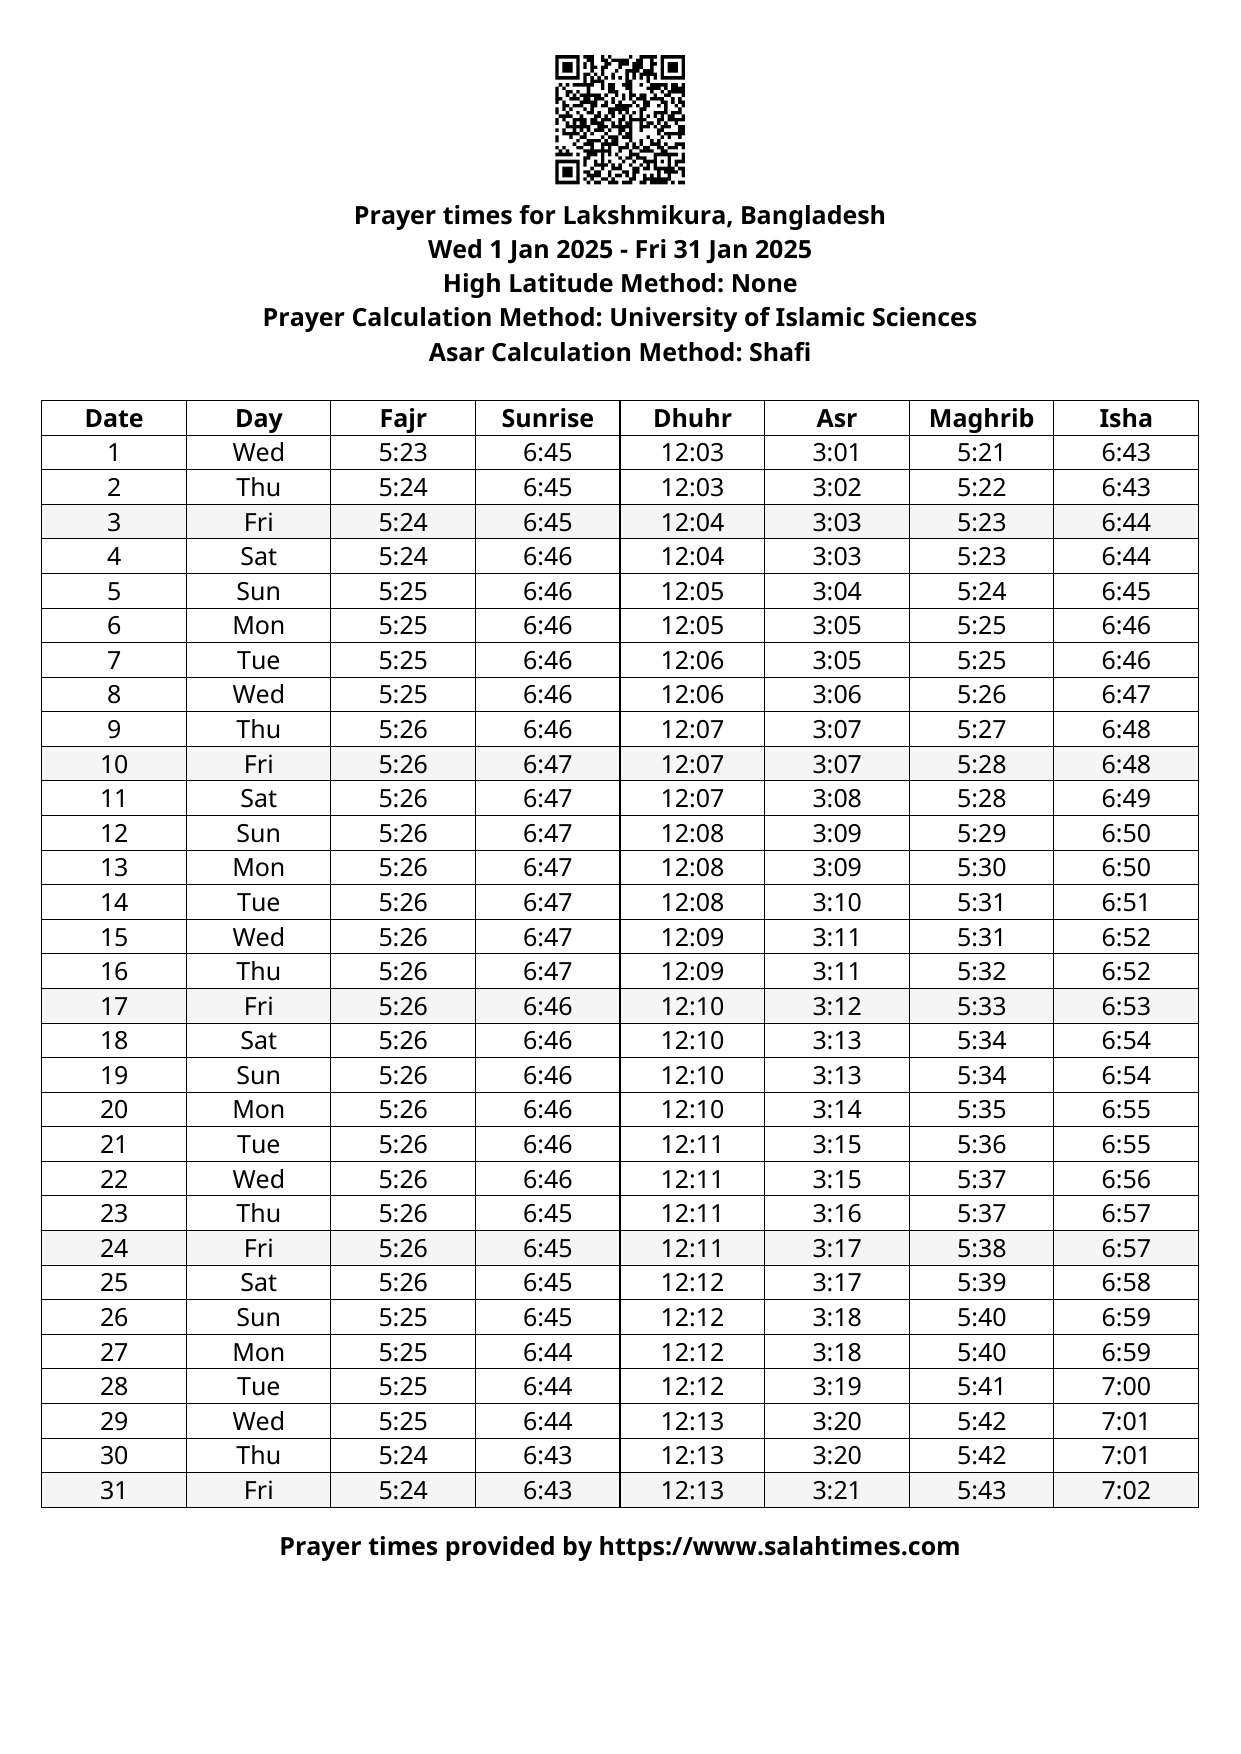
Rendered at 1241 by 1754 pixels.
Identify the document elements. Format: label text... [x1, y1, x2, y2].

table_cell 6:45 [1054, 574, 1198, 607]
table_cell Sun [187, 574, 330, 607]
table_cell 5:27 [910, 712, 1053, 746]
table_cell 6:48 [1054, 712, 1198, 746]
table_cell 7:01 [1054, 1439, 1198, 1472]
table_cell 6:43 [476, 1473, 619, 1507]
table_cell Wed [187, 436, 330, 469]
table_cell 6:54 [1054, 1024, 1198, 1057]
table_cell 3:13 [765, 1058, 909, 1092]
table_cell Mon [187, 609, 330, 642]
table_cell 3:19 [765, 1369, 909, 1403]
table_cell 5:26 [331, 1266, 475, 1299]
table_cell 5:26 [331, 885, 475, 919]
table_cell 5:31 [910, 885, 1053, 919]
table_cell 22 [42, 1162, 186, 1195]
table_cell 18 [42, 1024, 186, 1057]
table_cell 3:15 [765, 1127, 909, 1161]
table_cell 12:04 [621, 539, 764, 573]
table_cell 5:26 [331, 954, 475, 988]
table_cell 5:26 [331, 1058, 475, 1092]
table_cell Sat [187, 781, 330, 815]
table_cell 6:45 [476, 1266, 619, 1299]
table_cell 30 [42, 1439, 186, 1472]
table_cell 3:12 [765, 989, 909, 1022]
table_cell 6:45 [476, 1300, 619, 1334]
table_cell Thu [187, 1439, 330, 1472]
table_cell Sat [187, 539, 330, 573]
table_cell 3:20 [765, 1404, 909, 1437]
table_cell 12:11 [621, 1127, 764, 1161]
table_cell 5:21 [910, 436, 1053, 469]
table_cell 28 [42, 1369, 186, 1403]
table_cell 6:44 [476, 1404, 619, 1437]
table_cell 5:30 [910, 851, 1053, 884]
table_cell 4 [42, 539, 186, 573]
table_cell 7:02 [1054, 1473, 1198, 1507]
table_cell 3:11 [765, 920, 909, 953]
table_cell 6:43 [476, 1439, 619, 1472]
table_cell 6:46 [476, 539, 619, 573]
table_cell 12:10 [621, 1093, 764, 1126]
table_cell 7 [42, 643, 186, 677]
table_cell Sun [187, 816, 330, 849]
table_cell 6:43 [1054, 436, 1198, 469]
table_cell 6:59 [1054, 1300, 1198, 1334]
table_cell 3:05 [765, 643, 909, 677]
table_cell 6:45 [476, 436, 619, 469]
table_cell 5:25 [331, 1369, 475, 1403]
table_cell 12:10 [621, 1024, 764, 1057]
table_cell 12:03 [621, 470, 764, 504]
table_cell Tue [187, 1127, 330, 1161]
table_cell 6:52 [1054, 920, 1198, 953]
table_cell Tue [187, 885, 330, 919]
table_cell 6 [42, 609, 186, 642]
table_cell 3:08 [765, 781, 909, 815]
table_cell 12:13 [621, 1439, 764, 1472]
table_cell 5:38 [910, 1231, 1053, 1264]
table_cell 5:24 [331, 1439, 475, 1472]
table_cell 5:25 [331, 609, 475, 642]
table_cell 3:05 [765, 609, 909, 642]
table_cell 11 [42, 781, 186, 815]
table_cell 6:45 [476, 470, 619, 504]
table_cell 6:50 [1054, 816, 1198, 849]
table_cell Thu [187, 954, 330, 988]
table_cell 3:18 [765, 1300, 909, 1334]
table_cell 5:25 [331, 574, 475, 607]
table_cell 12:09 [621, 954, 764, 988]
table_cell 14 [42, 885, 186, 919]
table_cell 27 [42, 1335, 186, 1368]
table_cell Wed [187, 1162, 330, 1195]
table_cell Mon [187, 1093, 330, 1126]
table_cell 6:50 [1054, 851, 1198, 884]
table_cell 12:13 [621, 1404, 764, 1437]
table_cell 6:47 [1054, 678, 1198, 711]
table_cell 6:46 [476, 1127, 619, 1161]
table_cell 12:06 [621, 643, 764, 677]
table_cell 6:44 [476, 1335, 619, 1368]
table_cell 6:47 [476, 885, 619, 919]
table_cell 6:44 [476, 1369, 619, 1403]
table_cell 5 [42, 574, 186, 607]
table_cell 3:13 [765, 1024, 909, 1057]
table_cell 5:24 [331, 505, 475, 538]
table_cell 3:09 [765, 816, 909, 849]
table_cell 5:26 [331, 1162, 475, 1195]
table_cell 12:07 [621, 712, 764, 746]
table_cell 5:23 [910, 539, 1053, 573]
table_cell 3:01 [765, 436, 909, 469]
table_cell 13 [42, 851, 186, 884]
table_cell 5:36 [910, 1127, 1053, 1161]
table_cell 6:45 [476, 1196, 619, 1230]
table_cell Wed [187, 920, 330, 953]
table_cell 5:40 [910, 1335, 1053, 1368]
table_cell 3:16 [765, 1196, 909, 1230]
table_cell 3:20 [765, 1439, 909, 1472]
table_cell 10 [42, 747, 186, 780]
table_cell 6:46 [476, 1024, 619, 1057]
table_cell Tue [187, 643, 330, 677]
table_cell 6:59 [1054, 1335, 1198, 1368]
table_header Fajr [331, 401, 475, 434]
table_cell 5:42 [910, 1404, 1053, 1437]
table_cell 6:46 [476, 609, 619, 642]
text High Latitude Method: None [42, 266, 1198, 300]
table_cell Fri [187, 1231, 330, 1264]
table_cell 5:26 [331, 1231, 475, 1264]
table_cell 6:58 [1054, 1266, 1198, 1299]
table_cell 12:05 [621, 574, 764, 607]
table_cell 12:12 [621, 1369, 764, 1403]
table_cell 5:25 [331, 1335, 475, 1368]
table_cell 5:26 [331, 816, 475, 849]
table_cell 26 [42, 1300, 186, 1334]
table_cell 6:57 [1054, 1231, 1198, 1264]
table_cell 5:26 [331, 747, 475, 780]
table_cell 3:15 [765, 1162, 909, 1195]
table_cell Mon [187, 851, 330, 884]
table_cell 6:45 [476, 505, 619, 538]
table_cell 23 [42, 1196, 186, 1230]
text Prayer times provided by https://www.salahtimes.com [42, 1528, 1198, 1563]
table_cell 3:07 [765, 747, 909, 780]
table_cell Fri [187, 1473, 330, 1507]
table_cell 6:48 [1054, 747, 1198, 780]
table_cell 5:24 [331, 539, 475, 573]
table_cell 15 [42, 920, 186, 953]
table_cell 25 [42, 1266, 186, 1299]
table_cell 3:06 [765, 678, 909, 711]
table_cell 6:47 [476, 816, 619, 849]
table_cell 6:46 [476, 1093, 619, 1126]
text Prayer Calculation Method: University of Islamic Sciences [42, 300, 1198, 334]
table_cell 5:26 [331, 1093, 475, 1126]
table_cell 5:42 [910, 1439, 1053, 1472]
table_cell 5:25 [910, 643, 1053, 677]
table_header Maghrib [910, 401, 1053, 434]
table_cell 5:26 [331, 920, 475, 953]
table_cell 3:10 [765, 885, 909, 919]
table_cell Mon [187, 1335, 330, 1368]
table_cell 7:00 [1054, 1369, 1198, 1403]
table_cell 6:47 [476, 851, 619, 884]
table_cell 3:21 [765, 1473, 909, 1507]
table_cell 12:05 [621, 609, 764, 642]
table_cell 29 [42, 1404, 186, 1437]
table_header Asr [765, 401, 909, 434]
table_cell 5:26 [331, 989, 475, 1022]
table_header Date [42, 401, 186, 434]
table_cell 6:46 [476, 574, 619, 607]
table_cell 6:47 [476, 920, 619, 953]
table_cell 5:40 [910, 1300, 1053, 1334]
table_cell 5:26 [910, 678, 1053, 711]
table_cell 6:47 [476, 954, 619, 988]
table_cell 6:46 [1054, 609, 1198, 642]
table_cell Fri [187, 505, 330, 538]
table_cell Sun [187, 1058, 330, 1092]
table_cell 12:09 [621, 920, 764, 953]
table_cell 12:13 [621, 1473, 764, 1507]
table_cell 8 [42, 678, 186, 711]
table_cell 3:18 [765, 1335, 909, 1368]
table_cell Wed [187, 678, 330, 711]
table_cell 3 [42, 505, 186, 538]
table_cell 5:24 [331, 1473, 475, 1507]
table_cell 9 [42, 712, 186, 746]
table_cell 6:44 [1054, 505, 1198, 538]
table_header Sunrise [476, 401, 619, 434]
table_cell 5:28 [910, 781, 1053, 815]
table_cell 5:41 [910, 1369, 1053, 1403]
text Prayer times for Lakshmikura, Bangladesh [42, 198, 1198, 232]
table_cell 5:26 [331, 1196, 475, 1230]
table_cell 5:23 [910, 505, 1053, 538]
table_cell Thu [187, 1196, 330, 1230]
table_cell 6:46 [476, 678, 619, 711]
table_cell Fri [187, 989, 330, 1022]
table_cell 12:12 [621, 1266, 764, 1299]
table_header Isha [1054, 401, 1198, 434]
table_cell 12:04 [621, 505, 764, 538]
table_cell 5:22 [910, 470, 1053, 504]
table_cell Sat [187, 1024, 330, 1057]
table_cell 12:08 [621, 851, 764, 884]
picture [542, 41, 699, 198]
table_cell 12:03 [621, 436, 764, 469]
table_cell 12:11 [621, 1231, 764, 1264]
table_cell 6:54 [1054, 1058, 1198, 1092]
table_cell Sat [187, 1266, 330, 1299]
table_cell 24 [42, 1231, 186, 1264]
table_cell 12:07 [621, 747, 764, 780]
table_cell 3:07 [765, 712, 909, 746]
table_cell 5:32 [910, 954, 1053, 988]
table_cell 6:46 [476, 643, 619, 677]
table_cell Tue [187, 1369, 330, 1403]
table_cell 5:24 [331, 470, 475, 504]
table_cell 12 [42, 816, 186, 849]
table_cell 5:37 [910, 1196, 1053, 1230]
table_cell 12:08 [621, 885, 764, 919]
table_cell 5:25 [331, 643, 475, 677]
text Wed 1 Jan 2025 - Fri 31 Jan 2025 [42, 232, 1198, 266]
table_cell 6:47 [476, 781, 619, 815]
table_cell 5:25 [331, 1300, 475, 1334]
table_cell Sun [187, 1300, 330, 1334]
table_cell 3:17 [765, 1266, 909, 1299]
table_cell 5:35 [910, 1093, 1053, 1126]
table_cell 5:33 [910, 989, 1053, 1022]
table_header Dhuhr [621, 401, 764, 434]
table_cell 6:46 [476, 989, 619, 1022]
table_cell 3:17 [765, 1231, 909, 1264]
table_cell 12:11 [621, 1196, 764, 1230]
table_cell 3:02 [765, 470, 909, 504]
table_cell 3:03 [765, 539, 909, 573]
table_cell Thu [187, 712, 330, 746]
table_cell 5:25 [331, 678, 475, 711]
table_cell 19 [42, 1058, 186, 1092]
table_cell 3:09 [765, 851, 909, 884]
table_cell 16 [42, 954, 186, 988]
table_cell 5:31 [910, 920, 1053, 953]
table_cell 12:10 [621, 989, 764, 1022]
table_cell 6:46 [1054, 643, 1198, 677]
table_cell 12:12 [621, 1300, 764, 1334]
table_cell 12:10 [621, 1058, 764, 1092]
table_cell 5:25 [331, 1404, 475, 1437]
table_cell 6:52 [1054, 954, 1198, 988]
table_cell 12:11 [621, 1162, 764, 1195]
table_cell 6:44 [1054, 539, 1198, 573]
table_cell 6:56 [1054, 1162, 1198, 1195]
table_cell 5:26 [331, 851, 475, 884]
table_cell 6:45 [476, 1231, 619, 1264]
table_cell 5:39 [910, 1266, 1053, 1299]
table_cell 7:01 [1054, 1404, 1198, 1437]
table_cell 5:25 [910, 609, 1053, 642]
table_cell 1 [42, 436, 186, 469]
table_cell 12:06 [621, 678, 764, 711]
table_cell 5:26 [331, 1024, 475, 1057]
table_cell 5:43 [910, 1473, 1053, 1507]
table_cell 6:46 [476, 1058, 619, 1092]
table_cell 3:03 [765, 505, 909, 538]
table_cell 6:53 [1054, 989, 1198, 1022]
table_cell 5:29 [910, 816, 1053, 849]
table_cell 6:49 [1054, 781, 1198, 815]
table_cell 3:04 [765, 574, 909, 607]
table_cell 5:23 [331, 436, 475, 469]
table_cell 6:55 [1054, 1093, 1198, 1126]
table_header Day [187, 401, 330, 434]
table_cell 5:26 [331, 781, 475, 815]
table_cell 6:46 [476, 712, 619, 746]
table_cell 6:55 [1054, 1127, 1198, 1161]
table_cell 5:26 [331, 1127, 475, 1161]
table_cell 5:24 [910, 574, 1053, 607]
table_cell 5:37 [910, 1162, 1053, 1195]
table_cell 21 [42, 1127, 186, 1161]
table_cell 6:43 [1054, 470, 1198, 504]
table_cell 5:26 [331, 712, 475, 746]
table_cell Fri [187, 747, 330, 780]
table_cell 3:14 [765, 1093, 909, 1126]
table_cell 2 [42, 470, 186, 504]
table_cell 12:08 [621, 816, 764, 849]
table_cell 5:28 [910, 747, 1053, 780]
table_cell 6:57 [1054, 1196, 1198, 1230]
text Asar Calculation Method: Shafi [42, 334, 1198, 368]
table_cell 3:11 [765, 954, 909, 988]
table_cell 6:46 [476, 1162, 619, 1195]
table_cell 6:51 [1054, 885, 1198, 919]
table_cell Thu [187, 470, 330, 504]
table_cell 12:07 [621, 781, 764, 815]
table_cell 5:34 [910, 1058, 1053, 1092]
table_cell Wed [187, 1404, 330, 1437]
table_cell 17 [42, 989, 186, 1022]
table_cell 12:12 [621, 1335, 764, 1368]
table_cell 5:34 [910, 1024, 1053, 1057]
table_cell 6:47 [476, 747, 619, 780]
table_cell 31 [42, 1473, 186, 1507]
table_cell 20 [42, 1093, 186, 1126]
